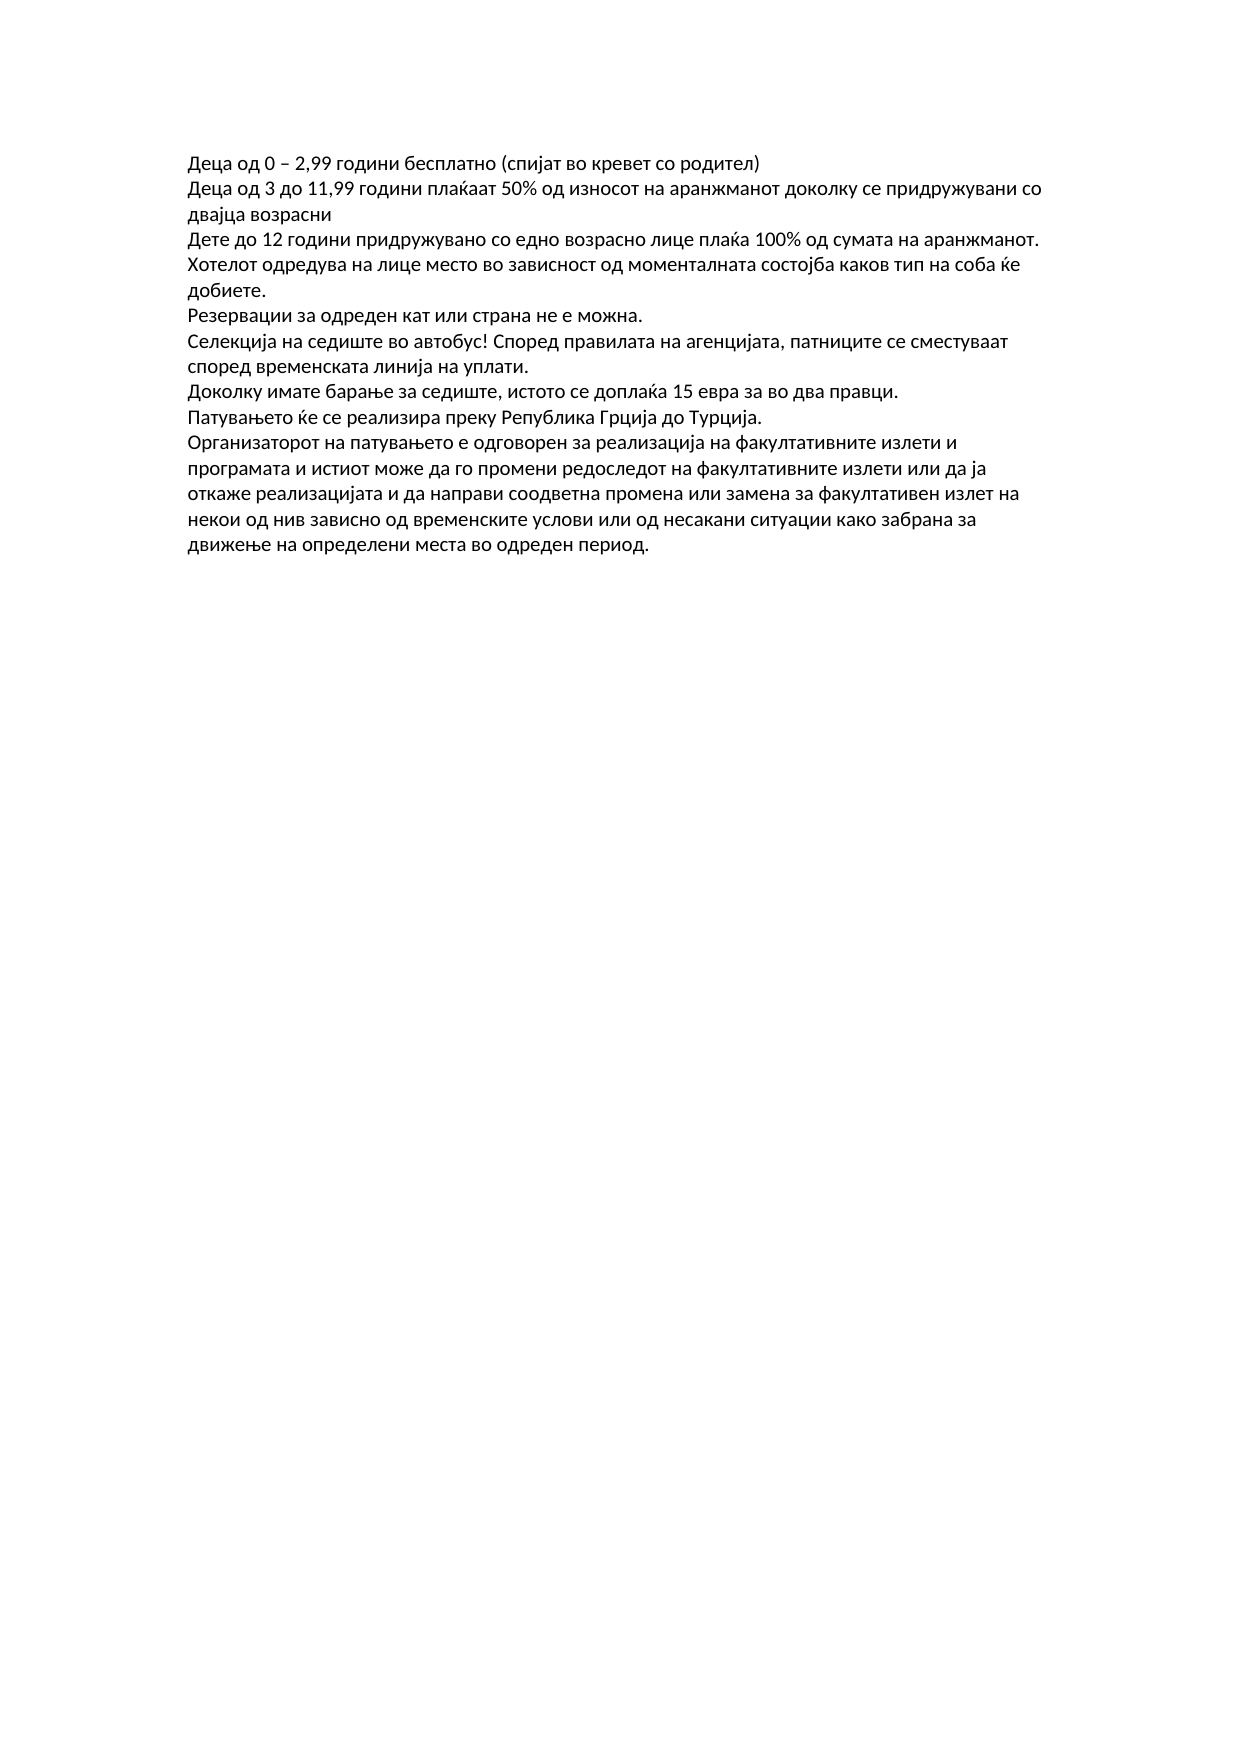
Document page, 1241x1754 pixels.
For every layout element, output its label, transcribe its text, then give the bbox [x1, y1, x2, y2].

text Резервации за одреден кат или страна не е можна. [187, 302, 1053, 328]
text Селекција на седиште во автобус! Според правилата на агенцијата, патниците се сместуваат според временската линија на уплати. Доколку имате барање за седиште, истото се доплаќа 15 евра за во два правци. Патувањето ќе се реализира преку Република Грција до Турција. [187, 328, 1053, 429]
text Деца од 0 – 2,99 години бесплатно (спијат во кревет со родител) Деца од 3 до 11,99 години плаќаат 50% од износот на аранжманот доколку се придружувани со двајца возрасни Дете до 12 години придружувано со едно возрасно лице плаќа 100% од сумата на аранжманот. [187, 150, 1053, 252]
text Организаторот на патувањето е одговорен за реализација на факултативните излети и програмата и истиот може да го промени редоследот на факултативните излети или да ја откаже реализацијата и да направи соодветна промена или замена за факултативен излет на некои од нив зависно од временските услови или од несакани ситуации како забрана за движење на определени места во одреден период. [187, 429, 1053, 557]
text Хотелот одредува на лице место во зависност од моменталната состојба каков тип на соба ќе добиете. [187, 252, 1053, 302]
